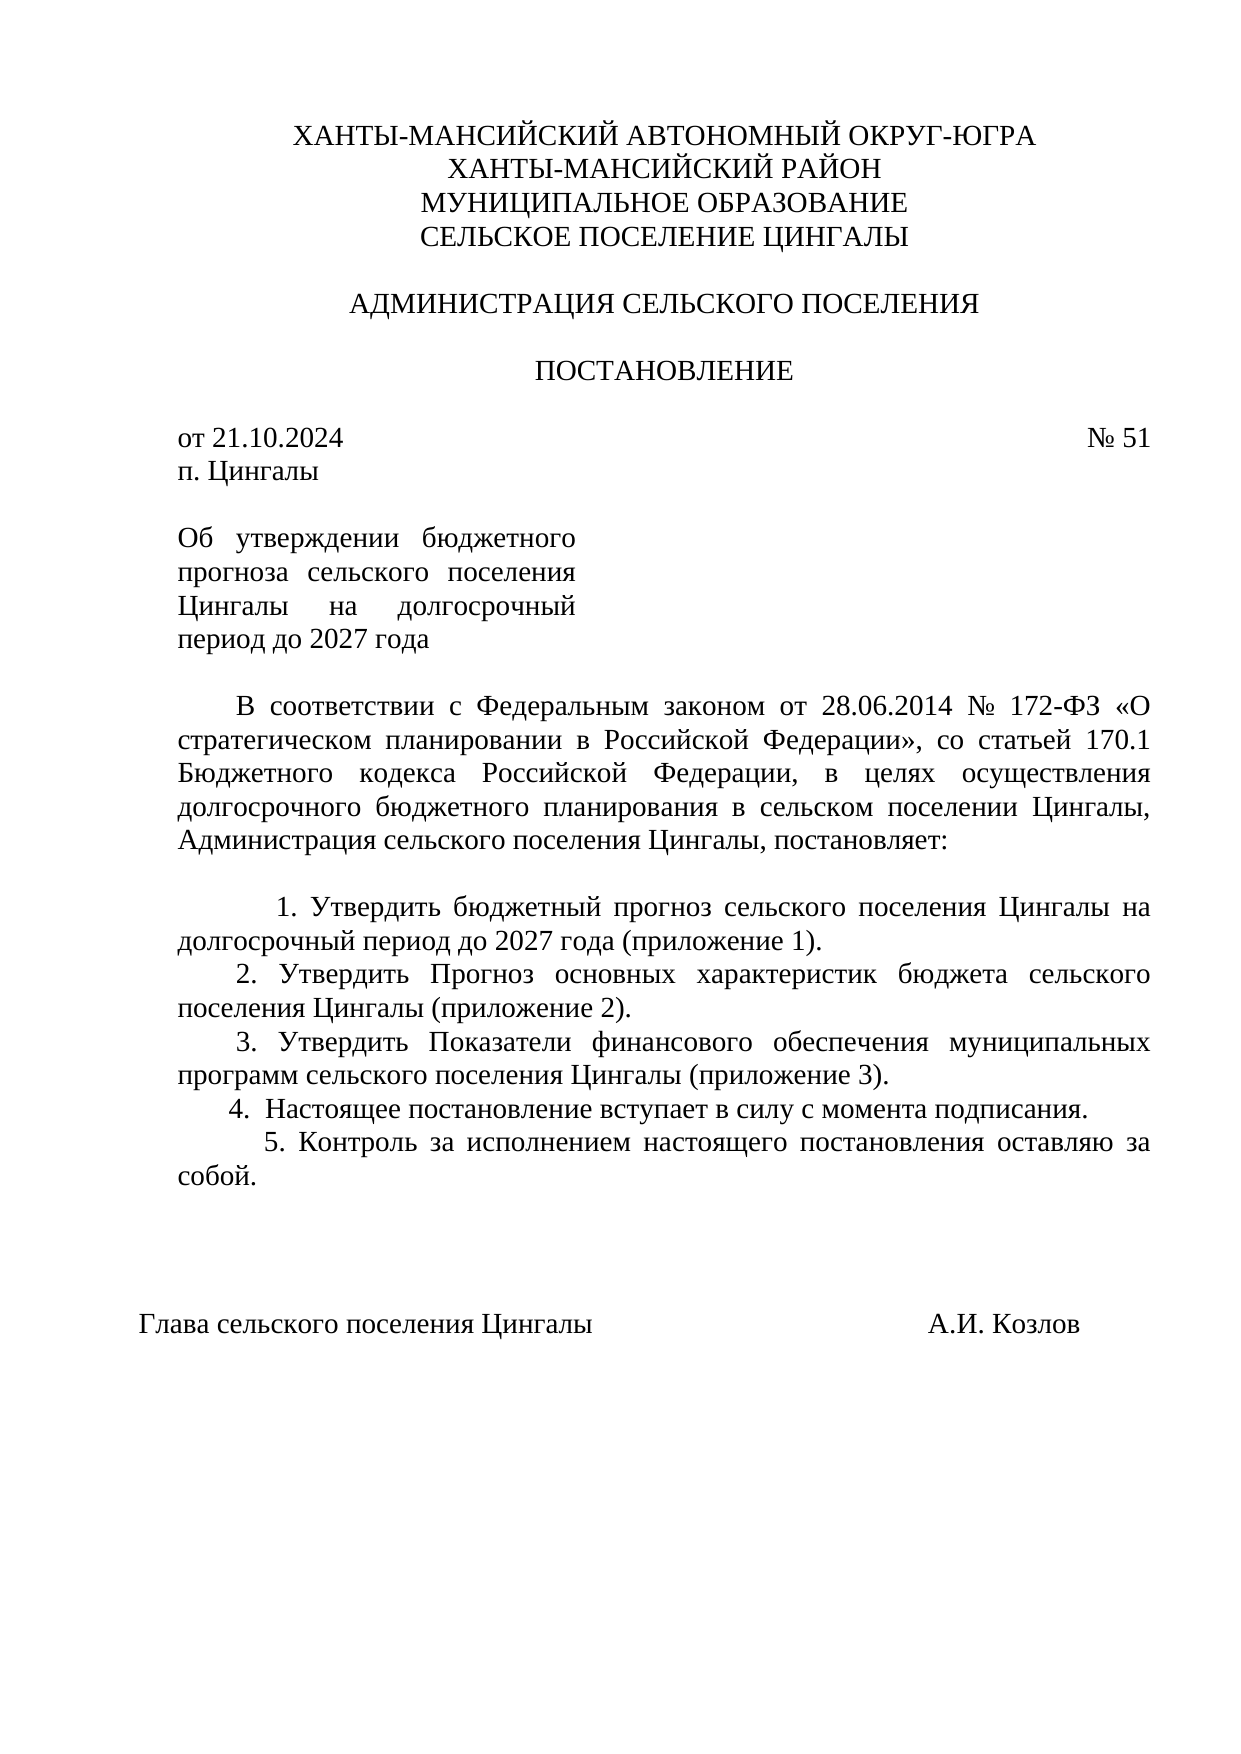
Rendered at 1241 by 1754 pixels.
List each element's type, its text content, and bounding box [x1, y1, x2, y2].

text 5. Контроль за исполнением настоящего постановления оставляю за собой. [177, 1124, 1152, 1191]
text Глава сельского поселения Цингалы А.И. Козлов [138, 1306, 1152, 1340]
text 1. Утвердить бюджетный прогноз сельского поселения Цингалы на долгосрочный период до 2027 года (приложение 1). [177, 889, 1152, 957]
text 2. Утвердить Прогноз основных характеристик бюджета сельского поселения Цингалы (приложение 2). [177, 957, 1152, 1024]
text п. Цингалы [177, 453, 1152, 487]
text МУНИЦИПАЛЬНОЕ ОБРАЗОВАНИЕ [177, 185, 1152, 219]
text ХАНТЫ-МАНСИЙСКИЙ АВТОНОМНЫЙ ОКРУГ-ЮГРА [177, 118, 1152, 152]
text АДМИНИСТРАЦИЯ СЕЛЬСКОГО ПОСЕЛЕНИЯ [177, 286, 1152, 319]
text 4. Настоящее постановление вступает в силу с момента подписания. [177, 1091, 1152, 1124]
text 3. Утвердить Показатели финансового обеспечения муниципальных программ сельского поселения Цингалы (приложение 3). [177, 1024, 1152, 1091]
text В соответствии с Федеральным законом от 28.06.2014 № 172-ФЗ «О стратегическом планировании в Российской Федерации», со статьей 170.1 Бюджетного кодекса Российской Федерации, в целях осуществления долгосрочного бюджетного планирования в сельском поселении Цингалы, Администрация сельского поселения Цингалы, постановляет: [177, 688, 1152, 856]
text ПОСТАНОВЛЕНИЕ [177, 353, 1152, 386]
text ХАНТЫ-МАНСИЙСКИЙ РАЙОН [177, 152, 1152, 185]
title Об утверждении бюджетного прогноза сельского поселения Цингалы на долгосрочный период до 2027 года [177, 521, 576, 655]
text СЕЛЬСКОЕ ПОСЕЛЕНИЕ ЦИНГАЛЫ [177, 219, 1152, 252]
text от 21.10.2024 № 51 [177, 420, 1152, 453]
